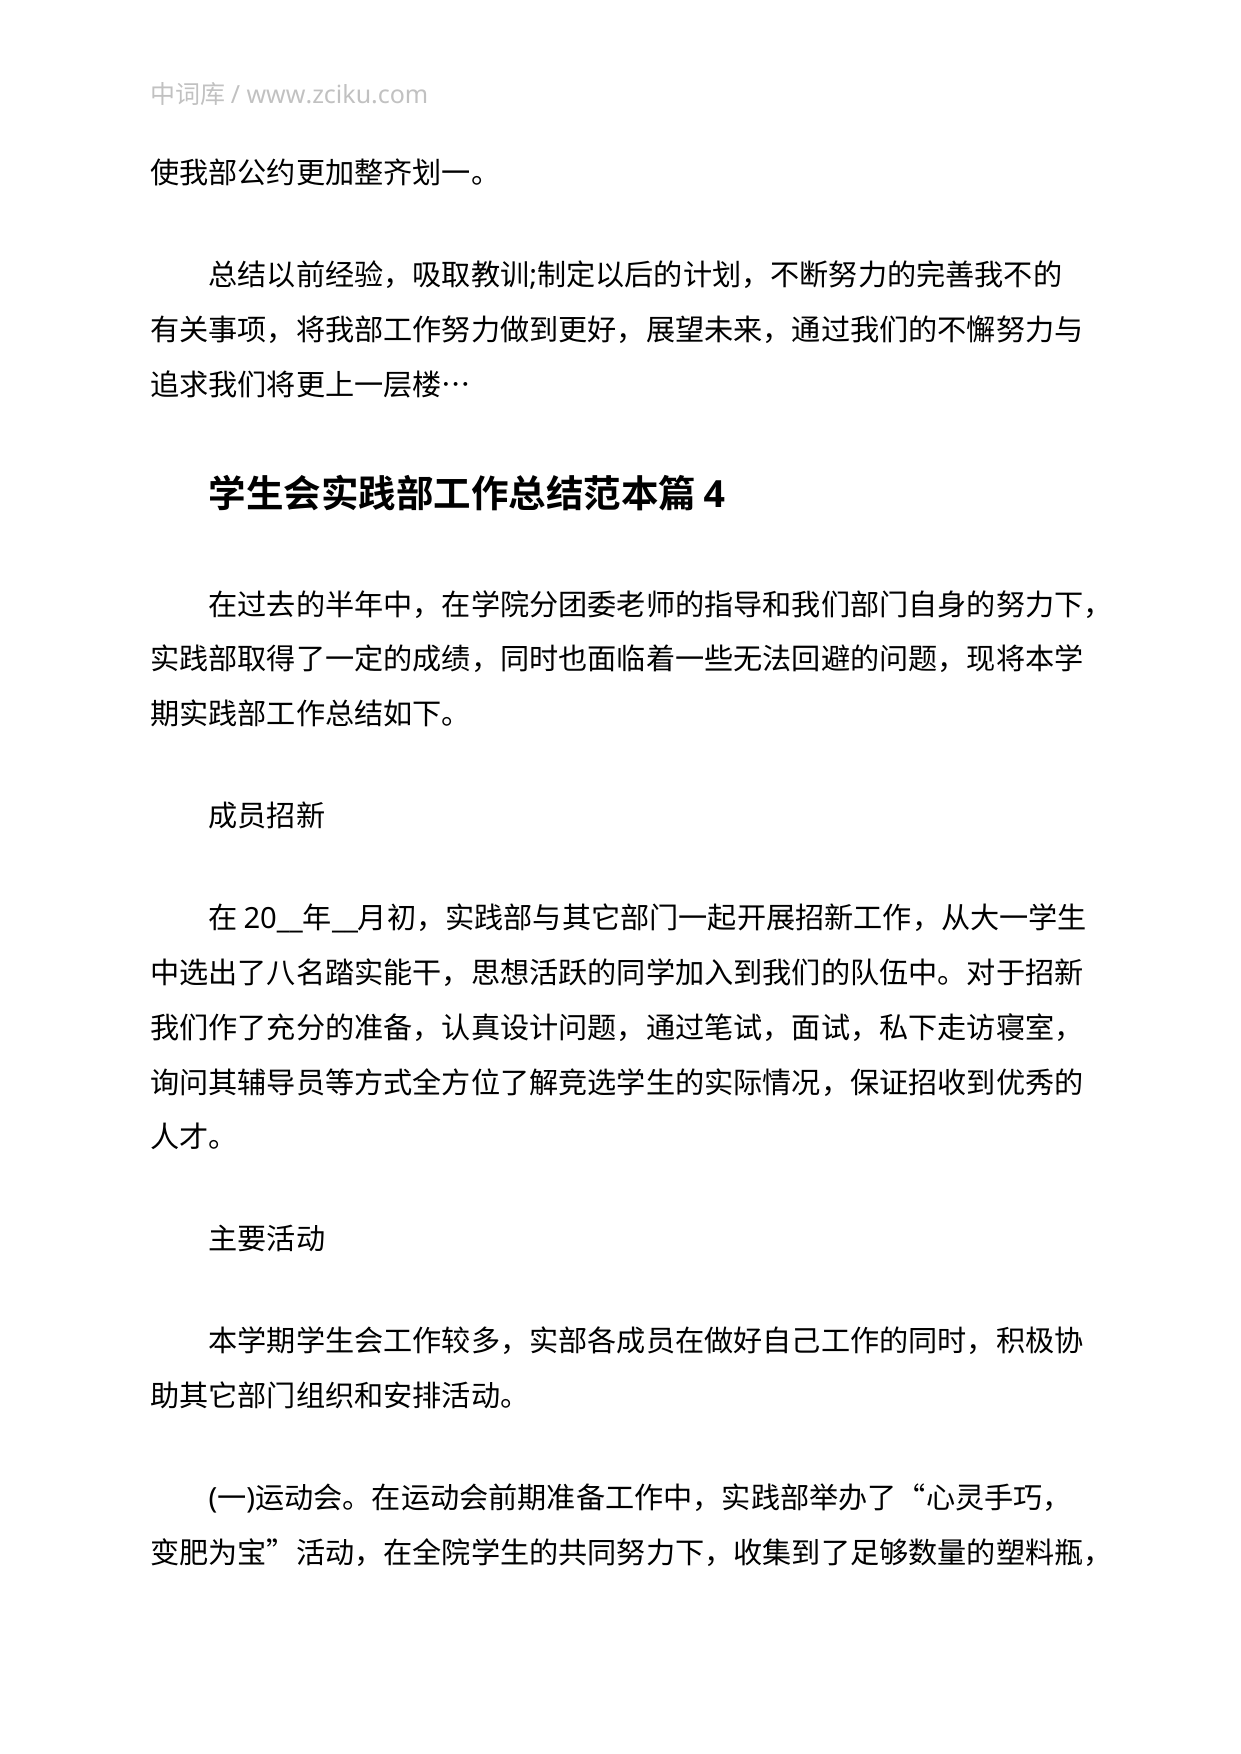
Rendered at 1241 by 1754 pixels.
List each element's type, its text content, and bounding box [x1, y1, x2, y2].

text 本学期学生会工作较多，实部各成员在做好自己工作的同时，积极协助其它部门组织和安排活动。 [150, 1318, 1090, 1415]
text 在过去的半年中，在学院分团委老师的指导和我们部门自身的努力下，实践部取得了一定的成绩，同时也面临着一些无法回避的问题，现将本学期实践部工作总结如下。 [150, 581, 1090, 733]
text 学生会实践部工作总结范本篇4 [150, 463, 1090, 518]
text 在20__年__月初，实践部与其它部门一起开展招新工作，从大一学生中选出了八名踏实能干，思想活跃的同学加入到我们的队伍中。对于招新我们作了充分的准备，认真设计问题，通过笔试，面试，私下走访寝室，询问其辅导员等方式全方位了解竞选学生的实际情况，保证招收到优秀的人才。 [150, 894, 1090, 1156]
text 成员招新 [150, 793, 1090, 835]
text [150, 150, 1090, 192]
text 主要活动 [150, 1216, 1090, 1258]
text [150, 1474, 1090, 1572]
text 总结以前经验，吸取教训;制定以后的计划，不断努力的完善我不的有关事项，将我部工作努力做到更好，展望未来，通过我们的不懈努力与追求我们将更上一层楼… [150, 252, 1090, 404]
